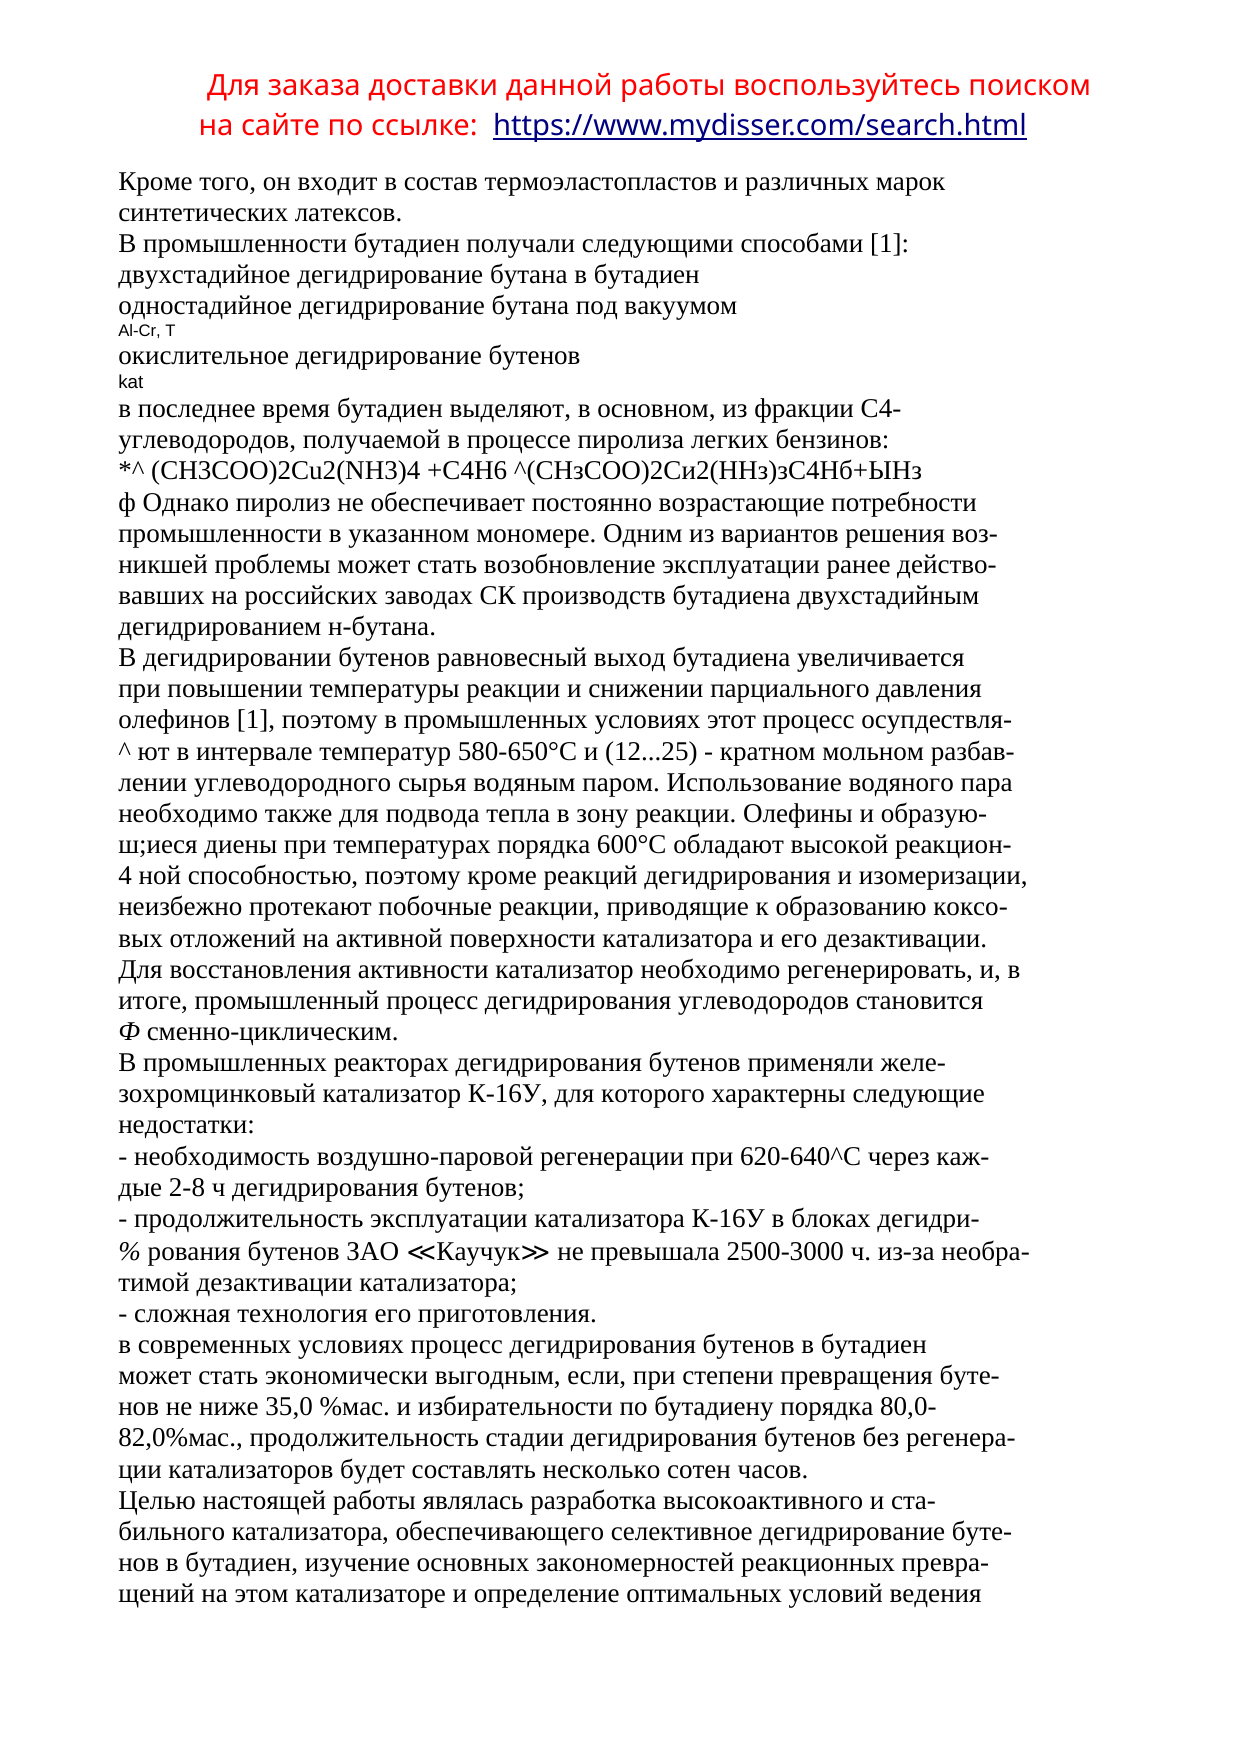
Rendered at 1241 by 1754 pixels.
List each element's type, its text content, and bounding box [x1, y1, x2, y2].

text промышленности в указанном мономере. Одним из вариантов решения воз- [118, 517, 1107, 548]
text щений на этом катализаторе и определение оптимальных условий ведения [118, 1577, 1107, 1608]
text неизбежно протекают побочные реакции, приводящие к образованию коксо- [118, 891, 1107, 922]
text дые 2-8 ч дегидрирования бутенов; [118, 1171, 1107, 1202]
text олефинов [1], поэтому в промышленных условиях этот процесс осупдествля- [118, 704, 1107, 735]
text - необходимость воздушно-паровой регенерации при 620-640^С через каж- [118, 1140, 1107, 1171]
text может стать экономически выгодным, если, при степени превращения буте- [118, 1359, 1107, 1390]
text 4 ной способностью, поэтому кроме реакций дегидрирования и изомеризации, [118, 859, 1107, 891]
text углеводородов, получаемой в процессе пиролиза легких бензинов: [118, 423, 1107, 454]
text одностадийное дегидрирование бутана под вакуумом [118, 289, 1107, 320]
text % рования бутенов ЗАО ≪Каучук≫ не превышала 2500-3000 ч. из-за необра- [118, 1233, 1107, 1266]
text тимой дезактивации катализатора; [118, 1266, 1107, 1297]
text окислительное дегидрирование бутенов [118, 339, 1107, 371]
text Целью настоящей работы являлась разработка высокоактивного и ста- [118, 1484, 1107, 1515]
text нов в бутадиен, изучение основных закономерностей реакционных превра- [118, 1546, 1107, 1577]
text синтетических латексов. [118, 196, 1107, 227]
text - продолжительность эксплуатации катализатора К-16У в блоках дегидри- [118, 1202, 1107, 1233]
text зохромцинковый катализатор К-16У, для которого характерны следующие [118, 1077, 1107, 1108]
text итоге, промышленный процесс дегидрирования углеводородов становится [118, 984, 1107, 1015]
text Ф сменно-циклическим. [118, 1015, 1107, 1046]
text лении углеводородного сырья водяным паром. Использование водяного пара [118, 766, 1107, 797]
text ции катализаторов будет составлять несколько сотен часов. [118, 1453, 1107, 1484]
text ф Однако пиролиз не обеспечивает постоянно возрастающие потребности [118, 486, 1107, 517]
text kat [118, 371, 1107, 392]
text ^ ют в интервале температур 580-650°С и (12...25) - кратном мольном разбав- [118, 735, 1107, 766]
text - сложная технология его приготовления. [118, 1297, 1107, 1328]
text вых отложений на активной поверхности катализатора и его дезактивации. [118, 922, 1107, 953]
text недостатки: [118, 1108, 1107, 1140]
text нов не ниже 35,0 %мас. и избирательности по бутадиену порядка 80,0- [118, 1390, 1107, 1422]
text В промышленных реакторах дегидрирования бутенов применяли желе- [118, 1046, 1107, 1077]
text в последнее время бутадиен выделяют, в основном, из фракции С4- [118, 392, 1107, 423]
text вавших на российских заводах СК производств бутадиена двухстадийным [118, 579, 1107, 610]
text при повышении температуры реакции и снижении парциального давления [118, 672, 1107, 704]
text В дегидрировании бутенов равновесный выход бутадиена увеличивается [118, 641, 1107, 672]
text бильного катализатора, обеспечивающего селективное дегидрирование буте- [118, 1515, 1107, 1546]
text *^ (CH3COO)2Cu2(NH3)4 +С4Н6 ^(СНзСОО)2Си2(ННз)зС4Нб+ЫНз [118, 454, 1107, 486]
text никшей проблемы может стать возобновление эксплуатации ранее действо- [118, 548, 1107, 579]
text Кроме того, он входит в состав термоэластопластов и различных марок [118, 164, 1107, 196]
text дегидрированием н-бутана. [118, 610, 1107, 641]
text ш;иеся диены при температурах порядка 600°С обладают высокой реакцион- [118, 828, 1107, 859]
text двухстадийное дегидрирование бутана в бутадиен [118, 258, 1107, 289]
text В промышленности бутадиен получали следующими способами [1]: [118, 227, 1107, 258]
text 82,0%мас., продолжительность стадии дегидрирования бутенов без регенера- [118, 1422, 1107, 1453]
text необходимо также для подвода тепла в зону реакции. Олефины и образую- [118, 797, 1107, 828]
text в современных условиях процесс дегидрирования бутенов в бутадиен [118, 1328, 1107, 1359]
text Для восстановления активности катализатор необходимо регенерировать, и, в [118, 953, 1107, 984]
text Al-Cr, Т [118, 320, 1107, 339]
